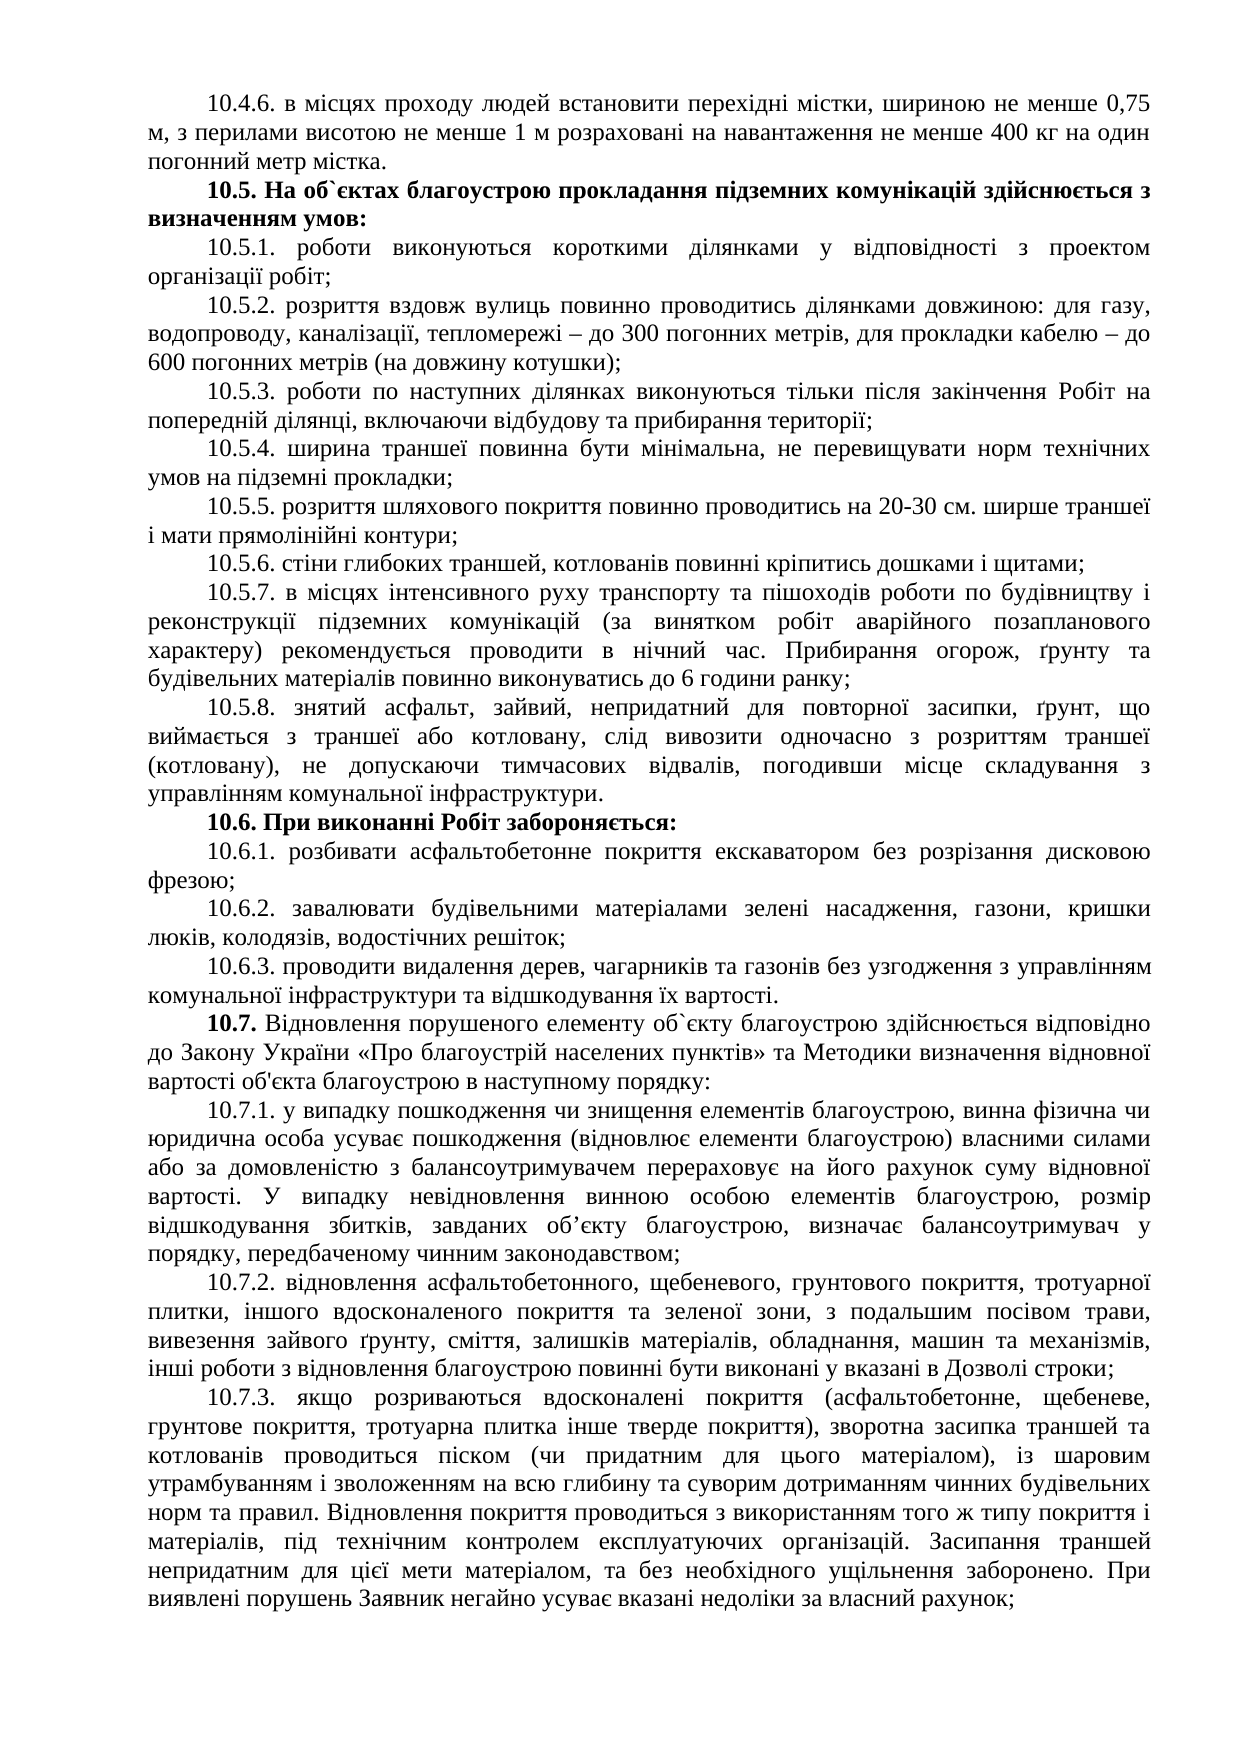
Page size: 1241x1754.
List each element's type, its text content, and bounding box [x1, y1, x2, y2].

text 10.6. При виконанні Робіт забороняється: [148, 807, 1152, 836]
text 10.5.1. роботи виконуються короткими ділянками у відповідності з проектом організації робіт; [148, 232, 1152, 290]
text 10.5.6. стіни глибоких траншей, котлованів повинні кріпитись дошками і щитами; [148, 548, 1152, 577]
text 10.5.5. розриття шляхового покриття повинно проводитись на 20-. ширше траншеї і мати прямолінійні контури; [148, 491, 1152, 548]
text 10.5. На об`єктах благоустрою прокладання підземних комунікацій здійснюється з визначенням умов: [148, 175, 1152, 232]
text 10.4.6. в місцях проходу людей встановити перехідні містки, шириною не менше , з перилами висотою не менше розраховані на навантаження не менше на один погонний метр містка. [148, 88, 1152, 175]
text 10.6.2. завалювати будівельними матеріалами зелені насадження, газони, кришки люків, колодязів, водостічних решіток; [148, 893, 1152, 951]
text 10.5.7. в місцях інтенсивного руху транспорту та пішоходів роботи по будівництву і реконструкції підземних комунікацій (за винятком робіт аварійного позапланового характеру) рекомендується проводити в нічний час. Прибирання огорож, ґрунту та будівельних матеріалів повинно виконуватись до 6 години ранку; [148, 577, 1152, 692]
text 10.6.3. проводити видалення дерев, чагарників та газонів без узгодження з управлінням комунальної інфраструктури та відшкодування їх вартості. [148, 951, 1152, 1008]
text 10.6.1. розбивати асфальтобетонне покриття екскаватором без розрізання дисковою фрезою; [148, 836, 1152, 893]
text 10.5.8. знятий асфальт, зайвий, непридатний для повторної засипки, ґрунт, що виймається з траншеї або котловану, слід вивозити одночасно з розриттям траншеї (котловану), не допускаючи тимчасових відвалів, погодивши місце складування з управлінням комунальної інфраструктури. [148, 692, 1152, 807]
text 10.5.3. роботи по наступних ділянках виконуються тільки після закінчення Робіт на попередній ділянці, включаючи відбудову та прибирання території; [148, 376, 1152, 433]
text 10.5.2. розриття вздовж вулиць повинно проводитись ділянками довжиною: для газу, водопроводу, каналізації, тепломережі – до 300 погонних метрів, для прокладки кабелю – до 600 погонних метрів (на довжину котушки); [148, 290, 1152, 376]
text 10.7.2. відновлення асфальтобетонного, щебеневого, грунтового покриття, тротуарної плитки, іншого вдосконаленого покриття та зеленої зони, з подальшим посівом трави, вивезення зайвого ґрунту, сміття, залишків матеріалів, обладнання, машин та механізмів, інші роботи з відновлення благоустрою повинні бути виконані у вказані в Дозволі строки; [148, 1267, 1152, 1382]
text 10.5.4. ширина траншеї повинна бути мінімальна, не перевищувати норм технічних умов на підземні прокладки; [148, 433, 1152, 491]
text 10.7.3. якщо розриваються вдосконалені покриття (асфальтобетонне, щебеневе, грунтове покриття, тротуарна плитка інше тверде покриття), зворотна засипка траншей та котлованів проводиться піском (чи придатним для цього матеріалом), із шаровим утрамбуванням і зволоженням на всю глибину та суворим дотриманням чинних будівельних норм та правил. Відновлення покриття проводиться з використанням того ж типу покриття і матеріалів, під технічним контролем експлуатуючих організацій. Засипання траншей непридатним для цієї мети матеріалом, та без необхідного ущільнення заборонено. При виявлені порушень Заявник негайно усуває вказані недоліки за власний рахунок; [148, 1382, 1152, 1612]
text 10.7.1. у випадку пошкодження чи знищення елементів благоустрою, винна фізична чи юридична особа усуває пошкодження (відновлює елементи благоустрою) власними силами або за домовленістю з балансоутримувачем перераховує на його рахунок суму відновної вартості. У випадку невідновлення винною особою елементів благоустрою, розмір відшкодування збитків, завданих об’єкту благоустрою, визначає балансоутримувач у порядку, передбаченому чинним законодавством; [148, 1095, 1152, 1267]
text 10.7. Відновлення порушеного елементу об`єкту благоустрою здійснюється відповідно до Закону України «Про благоустрій населених пунктів» та Методики визначення відновної вартості об'єкта благоустрою в наступному порядку: [148, 1008, 1152, 1095]
